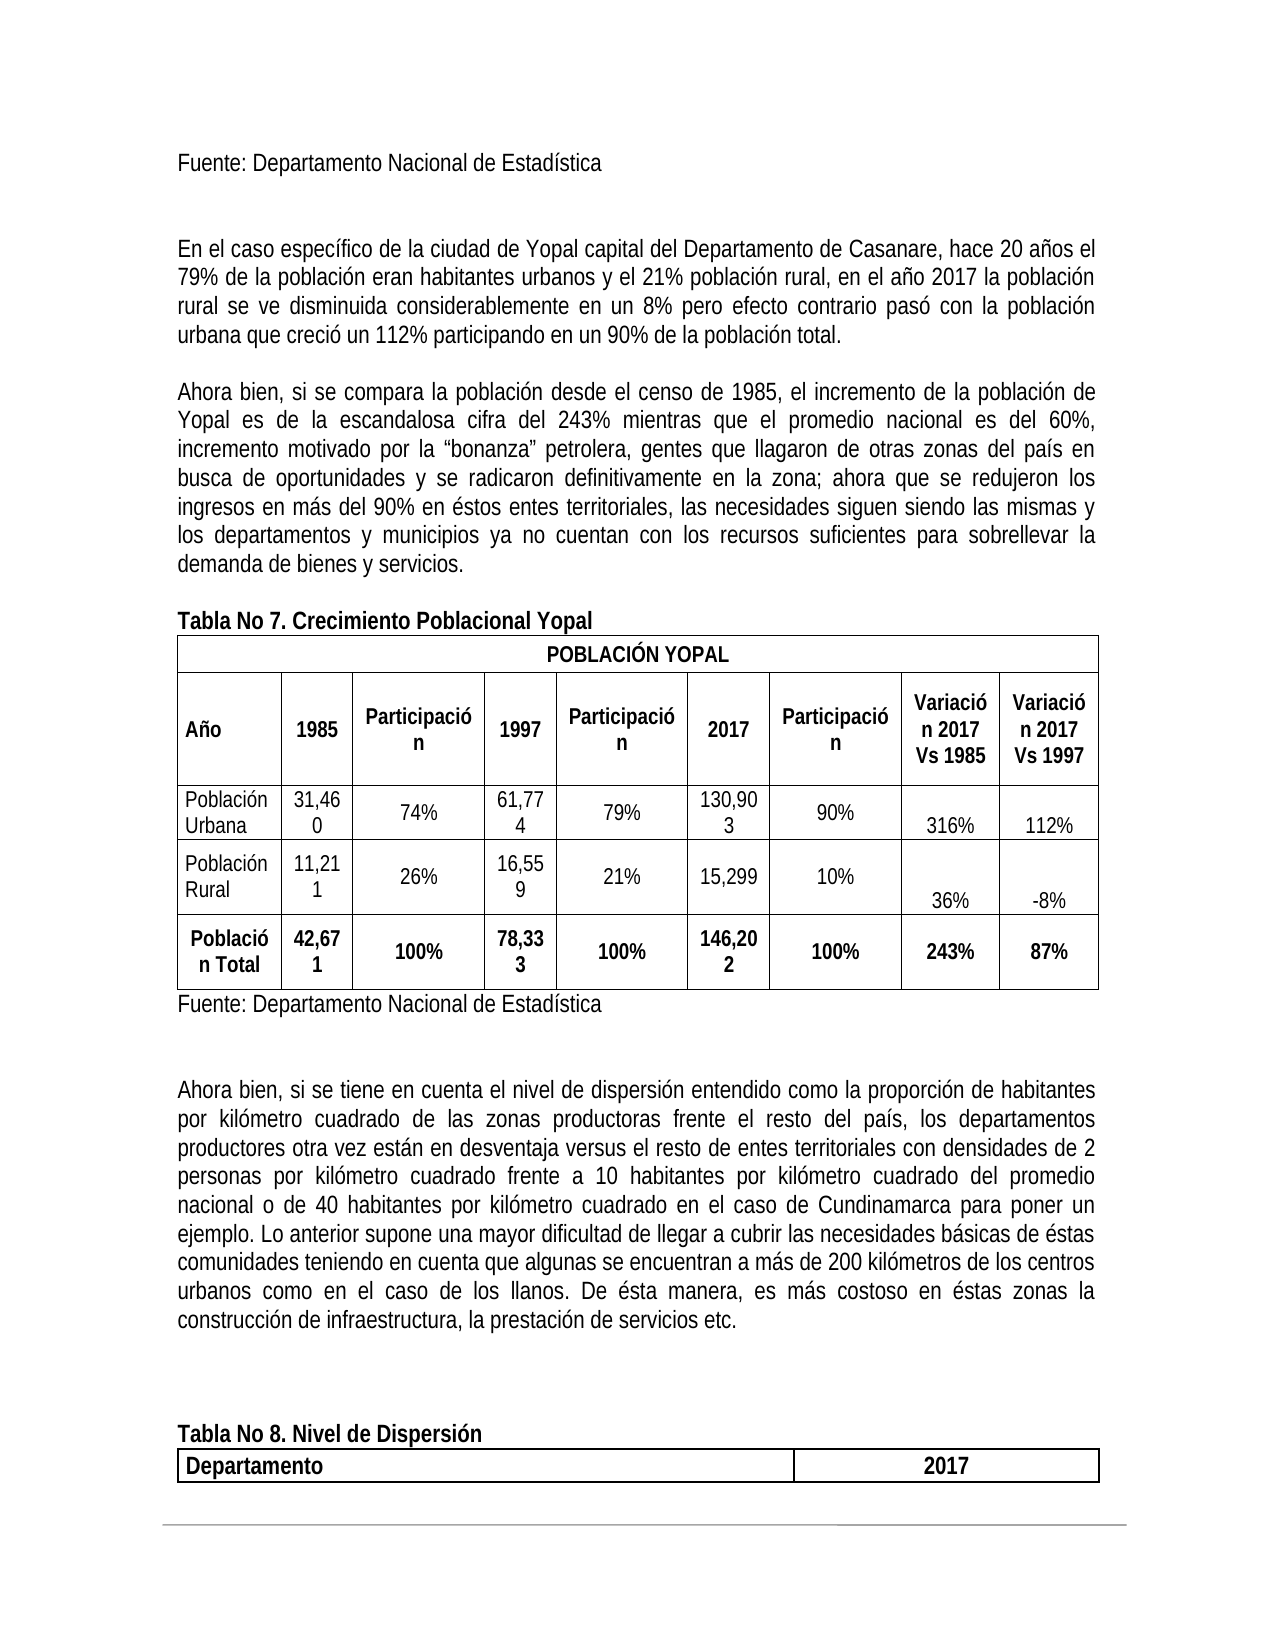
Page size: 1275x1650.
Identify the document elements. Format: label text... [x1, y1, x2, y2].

table_cell 1985 [282, 673, 352, 785]
table_header Departamento [179, 1450, 793, 1481]
text Ahora bien, si se compara la población desde el censo de 1985, el incremento de la población de Yopal es de la escandalosa cifra del 243% mientras que el promedio nacional es del 60%, incremento motivado por la “bonanza” petrolera, gentes que llagaron de otras zonas del país en busca de oportunidades y se radicaron definitivamente en la zona; ahora que se redujeron los ingresos en más del 90% en éstos entes territoriales, las necesidades siguen siendo las mismas y los departamentos y municipios ya no cuentan con los recursos suficientes para sobrellevar la demanda de bienes y servicios. [177, 377, 1098, 577]
table_cell Participación [353, 673, 484, 785]
table_cell 100% [770, 915, 901, 988]
text Tabla No 8. Nivel de Dispersión [177, 1419, 1098, 1448]
table_cell 79% [557, 786, 687, 838]
table_cell Población Rural [178, 840, 281, 913]
table_header POBLACIÓN YOPAL [178, 636, 1098, 672]
table_cell Población Total [178, 915, 281, 988]
table_cell Variación 2017 Vs 1985 [902, 673, 999, 785]
table_cell Participación [770, 673, 901, 785]
text Ahora bien, si se tiene en cuenta el nivel de dispersión entendido como la proporción de habitantes por kilómetro cuadrado de las zonas productoras frente el resto del país, los departamentos productores otra vez están en desventaja versus el resto de entes territoriales con densidades de 2 personas por kilómetro cuadrado frente a 10 habitantes por kilómetro cuadrado del promedio nacional o de 40 habitantes por kilómetro cuadrado en el caso de Cundinamarca para poner un ejemplo. Lo anterior supone una mayor dificultad de llegar a cubrir las necesidades básicas de éstas comunidades teniendo en cuenta que algunas se encuentran a más de 200 kilómetros de los centros urbanos como en el caso de los llanos. De ésta manera, es más costoso en éstas zonas la construcción de infraestructura, la prestación de servicios etc. [177, 1075, 1098, 1333]
table_cell 78,333 [485, 915, 556, 988]
table_cell Participación [557, 673, 687, 785]
table_cell Variación 2017 Vs 1997 [1000, 673, 1098, 785]
table_cell Año [178, 673, 281, 785]
table_cell 90% [770, 786, 901, 838]
table_cell 36% [902, 840, 999, 913]
table_cell 10% [770, 840, 901, 913]
table_cell 2017 [688, 673, 769, 785]
table_cell 31,460 [282, 786, 352, 838]
table_cell 316% [902, 786, 999, 838]
text Fuente: Departamento Nacional de Estadística [177, 148, 1098, 176]
table_cell 61,774 [485, 786, 556, 838]
table_cell -8% [1000, 840, 1098, 913]
table_cell 112% [1000, 786, 1098, 838]
table_cell 11,211 [282, 840, 352, 913]
table_cell 243% [902, 915, 999, 988]
text Tabla No 7. Crecimiento Poblacional Yopal [177, 606, 1098, 635]
table_cell 16,559 [485, 840, 556, 913]
text En el caso específico de la ciudad de Yopal capital del Departamento de Casanare, hace 20 años el 79% de la población eran habitantes urbanos y el 21% población rural, en el año 2017 la población rural se ve disminuida considerablemente en un 8% pero efecto contrario pasó con la población urbana que creció un 112% participando en un 90% de la población total. [177, 234, 1098, 348]
table_cell 74% [353, 786, 484, 838]
table_cell Población Urbana [178, 786, 281, 838]
table_cell 130,903 [688, 786, 769, 838]
table_cell 100% [557, 915, 687, 988]
table_cell 42,671 [282, 915, 352, 988]
text Fuente: Departamento Nacional de Estadística [177, 990, 1098, 1018]
table_header 2017 [795, 1450, 1098, 1481]
table_cell 100% [353, 915, 484, 988]
table_cell 15,299 [688, 840, 769, 913]
table_cell 21% [557, 840, 687, 913]
table_cell 146,202 [688, 915, 769, 988]
table_cell 1997 [485, 673, 556, 785]
table_cell 87% [1000, 915, 1098, 988]
table_cell 26% [353, 840, 484, 913]
